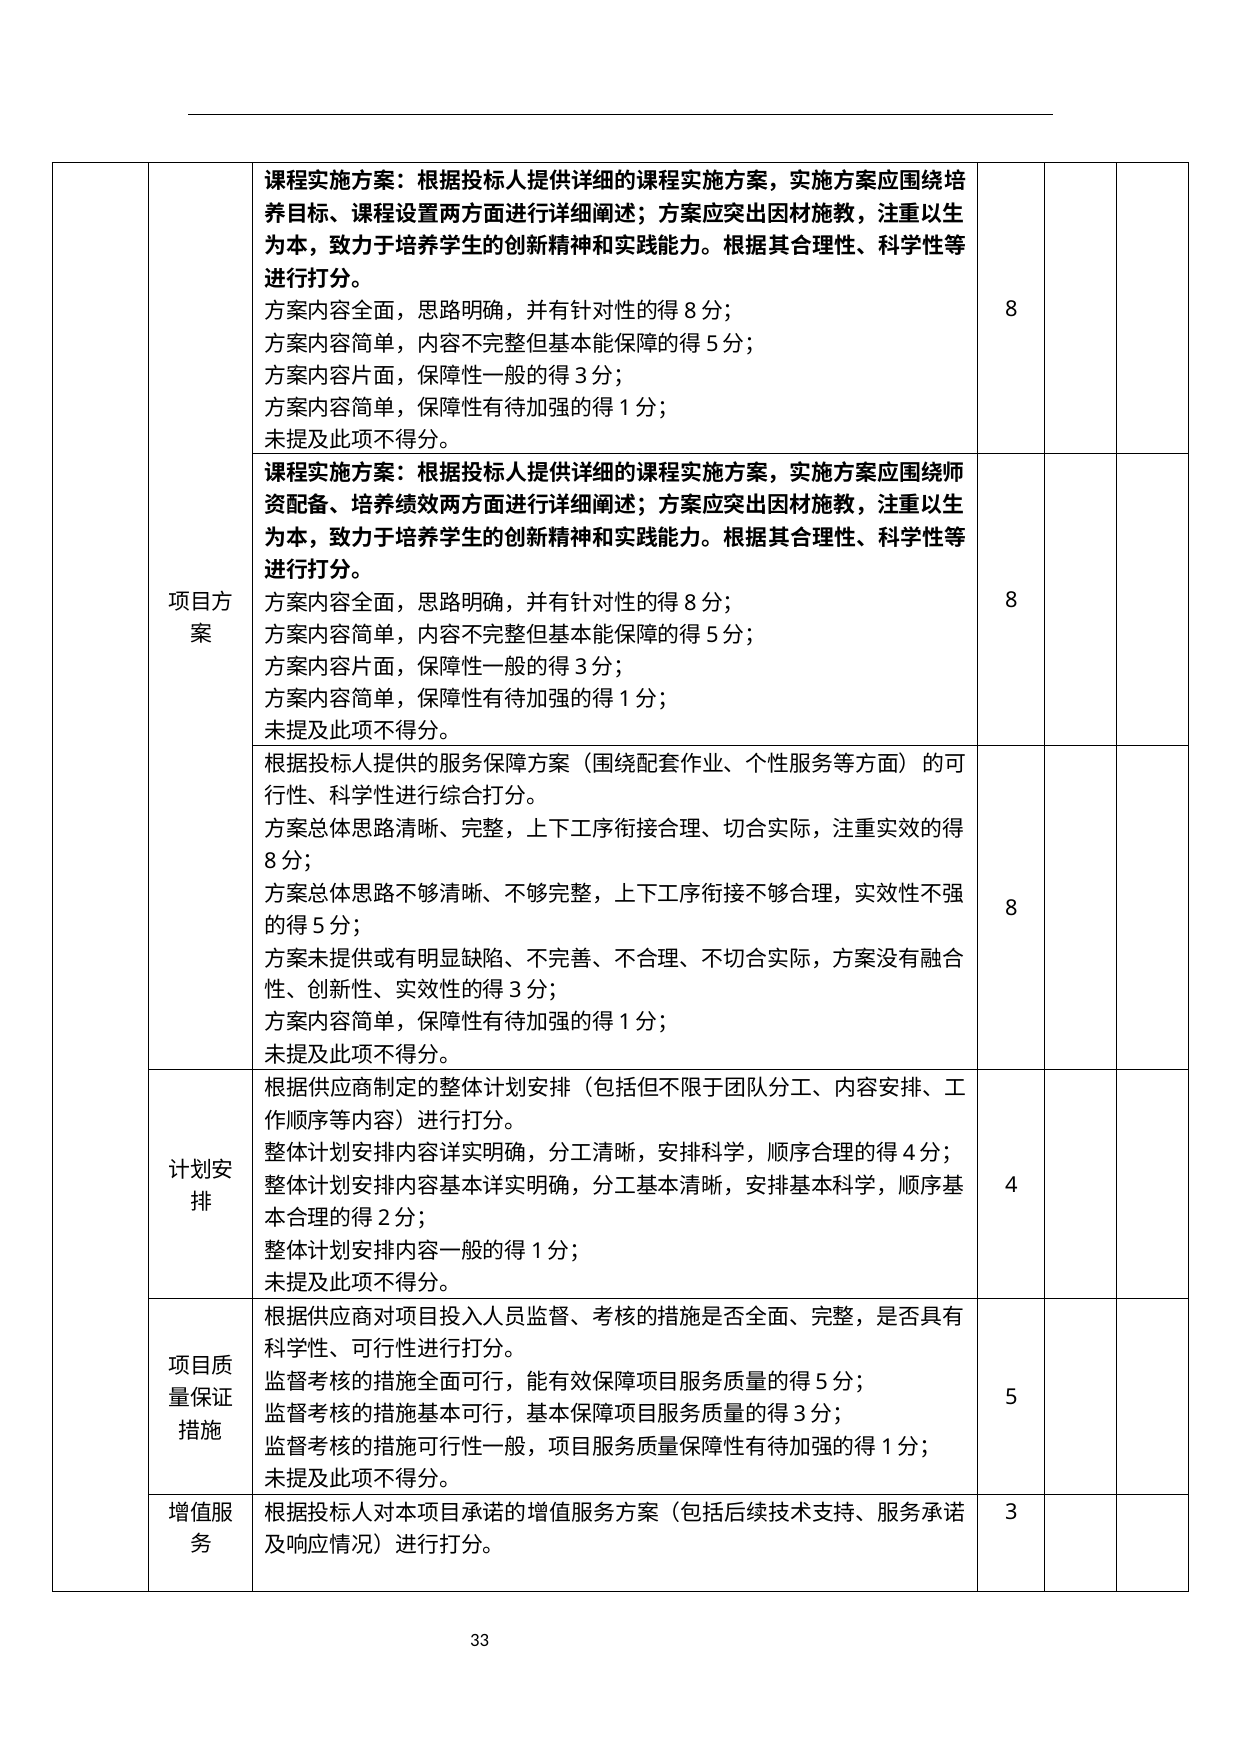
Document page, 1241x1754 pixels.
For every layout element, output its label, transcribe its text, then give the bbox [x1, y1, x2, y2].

table_cell [1045, 1070, 1116, 1297]
table_cell [1117, 746, 1188, 1069]
table_cell 5 [978, 1299, 1044, 1493]
table_cell [1045, 1495, 1116, 1591]
table_cell 4 [978, 1070, 1044, 1297]
table_cell 计划安排 [149, 1070, 252, 1297]
table_cell [1117, 163, 1188, 453]
table_cell [1117, 454, 1188, 744]
table_cell 课程实施方案：根据投标人提供详细的课程实施方案，实施方案应围绕培养目标、课程设置两方面进行详细阐述；方案应突出因材施教，注重以生为本，致力于培养学生的创新精神和实践能力。根据其合理性、科学性等进行打分。 方案内容全面，思路明确，并有针对性的得8分； 方案内容简单，内容不完整但基本能保障的得5分； 方案内容片面，保障性一般的得3分； 方案内容简单，保障性有待加强的得1分； 未提及此项不得分。 [253, 163, 977, 453]
table_cell 8 [978, 746, 1044, 1069]
table_cell [1045, 746, 1116, 1069]
table_cell [1045, 454, 1116, 744]
table_cell 8 [978, 454, 1044, 744]
table_cell 增值服务 [149, 1495, 252, 1591]
table_cell 根据投标人提供的服务保障方案（围绕配套作业、个性服务等方面）的可行性、科学性进行综合打分。 方案总体思路清晰、完整，上下工序衔接合理、切合实际，注重实效的得8分； 方案总体思路不够清晰、不够完整，上下工序衔接不够合理，实效性不强的得5分； 方案未提供或有明显缺陷、不完善、不合理、不切合实际，方案没有融合性、创新性、实效性的得3分； 方案内容简单，保障性有待加强的得1分； 未提及此项不得分。 [253, 746, 977, 1069]
table_cell [1045, 1299, 1116, 1493]
table_cell 根据供应商对项目投入人员监督、考核的措施是否全面、完整，是否具有科学性、可行性进行打分。 监督考核的措施全面可行，能有效保障项目服务质量的得5分； 监督考核的措施基本可行，基本保障项目服务质量的得3分； 监督考核的措施可行性一般，项目服务质量保障性有待加强的得1分； 未提及此项不得分。 [253, 1299, 977, 1493]
table_cell [1117, 1495, 1188, 1591]
table_cell 课程实施方案：根据投标人提供详细的课程实施方案，实施方案应围绕师资配备、培养绩效两方面进行详细阐述；方案应突出因材施教，注重以生为本，致力于培养学生的创新精神和实践能力。根据其合理性、科学性等进行打分。 方案内容全面，思路明确，并有针对性的得8分； 方案内容简单，内容不完整但基本能保障的得5分； 方案内容片面，保障性一般的得3分； 方案内容简单，保障性有待加强的得1分； 未提及此项不得分。 [253, 454, 977, 744]
table_cell 3 [978, 1495, 1044, 1591]
table_cell 根据供应商制定的整体计划安排（包括但不限于团队分工、内容安排、工作顺序等内容）进行打分。 整体计划安排内容详实明确，分工清晰，安排科学，顺序合理的得4分； 整体计划安排内容基本详实明确，分工基本清晰，安排基本科学，顺序基本合理的得2分； 整体计划安排内容一般的得1分； 未提及此项不得分。 [253, 1070, 977, 1297]
table_cell 项目质量保证措施 [149, 1299, 252, 1493]
table_cell 项目方案 [149, 163, 252, 1069]
table_cell [1117, 1299, 1188, 1493]
table_cell 8 [978, 163, 1044, 453]
table_cell [1117, 1070, 1188, 1297]
table_cell [1045, 163, 1116, 453]
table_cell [253, 1495, 977, 1591]
